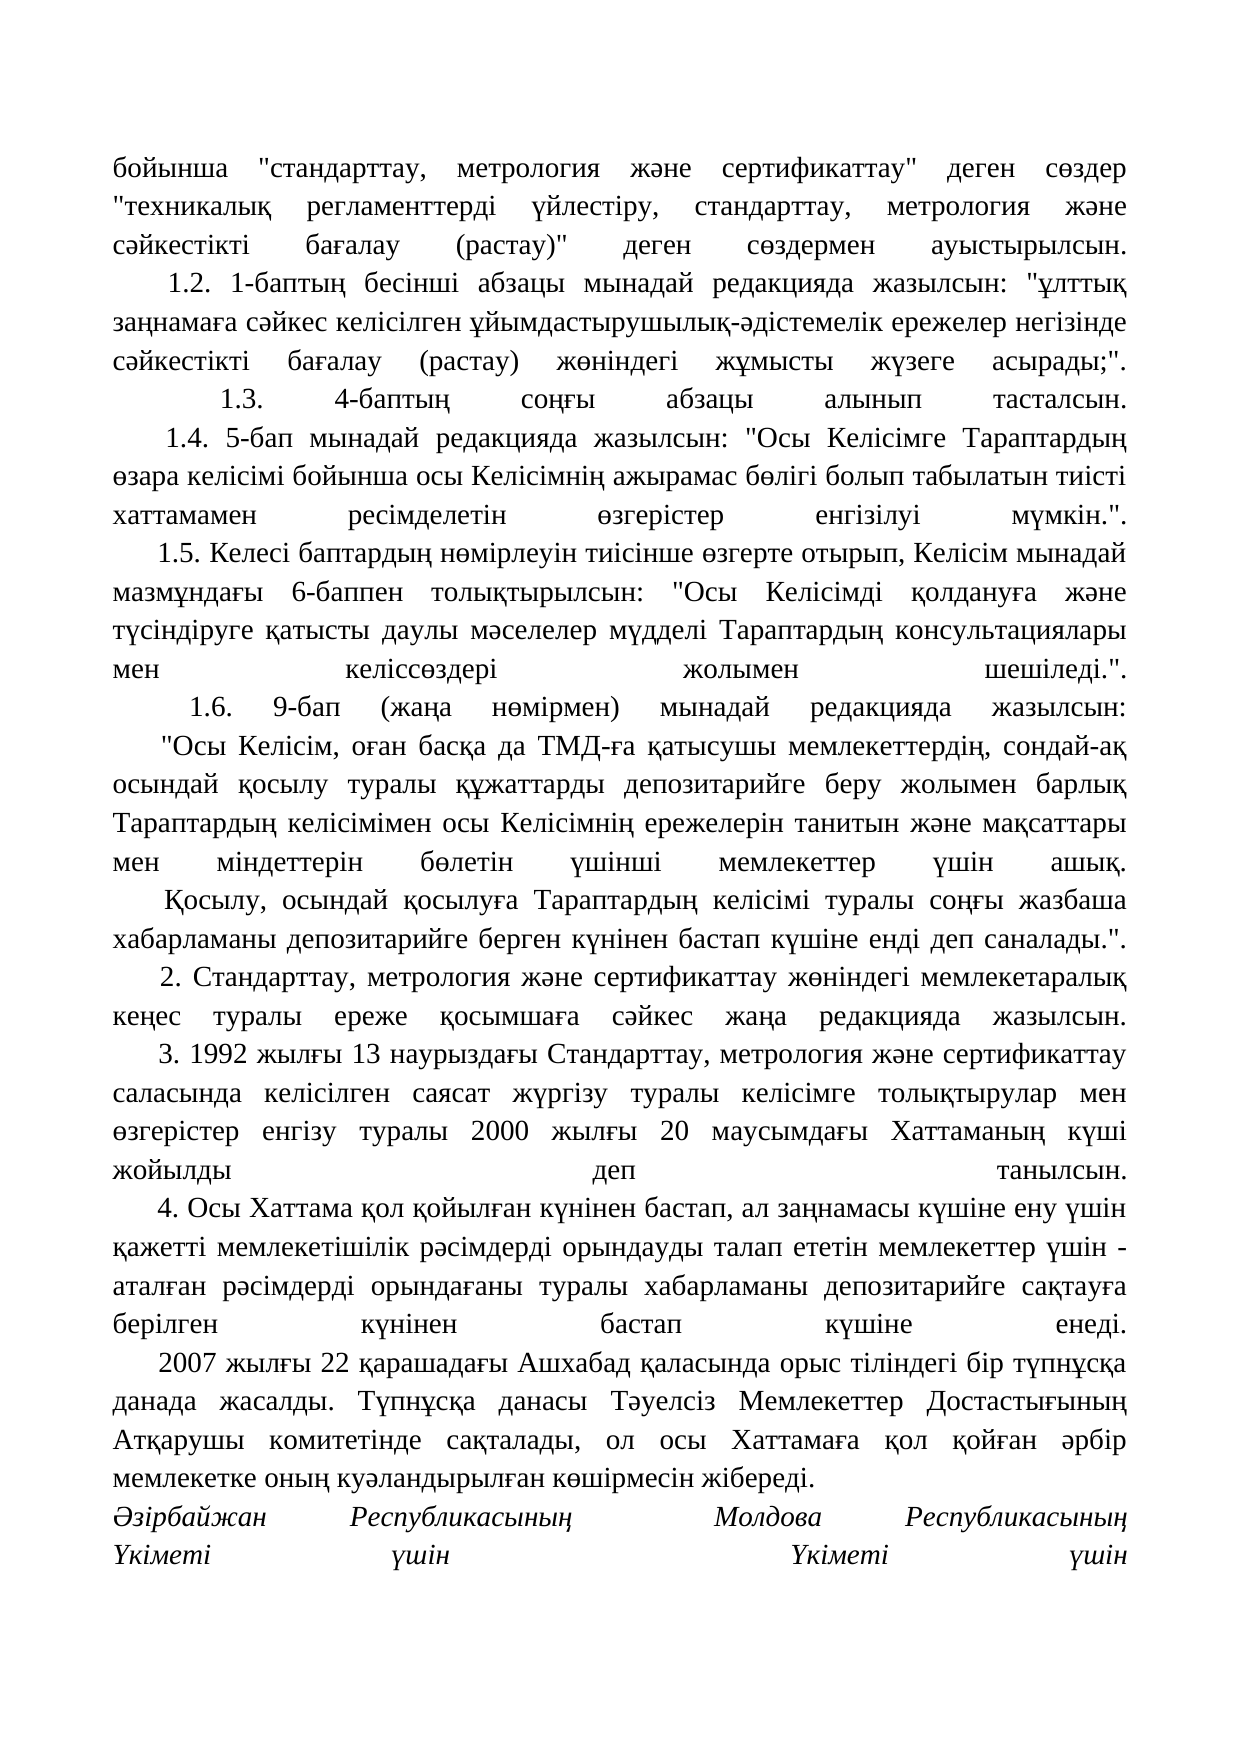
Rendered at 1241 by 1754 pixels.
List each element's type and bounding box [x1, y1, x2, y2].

text [112, 1499, 1128, 1571]
text [112, 150, 1128, 1494]
